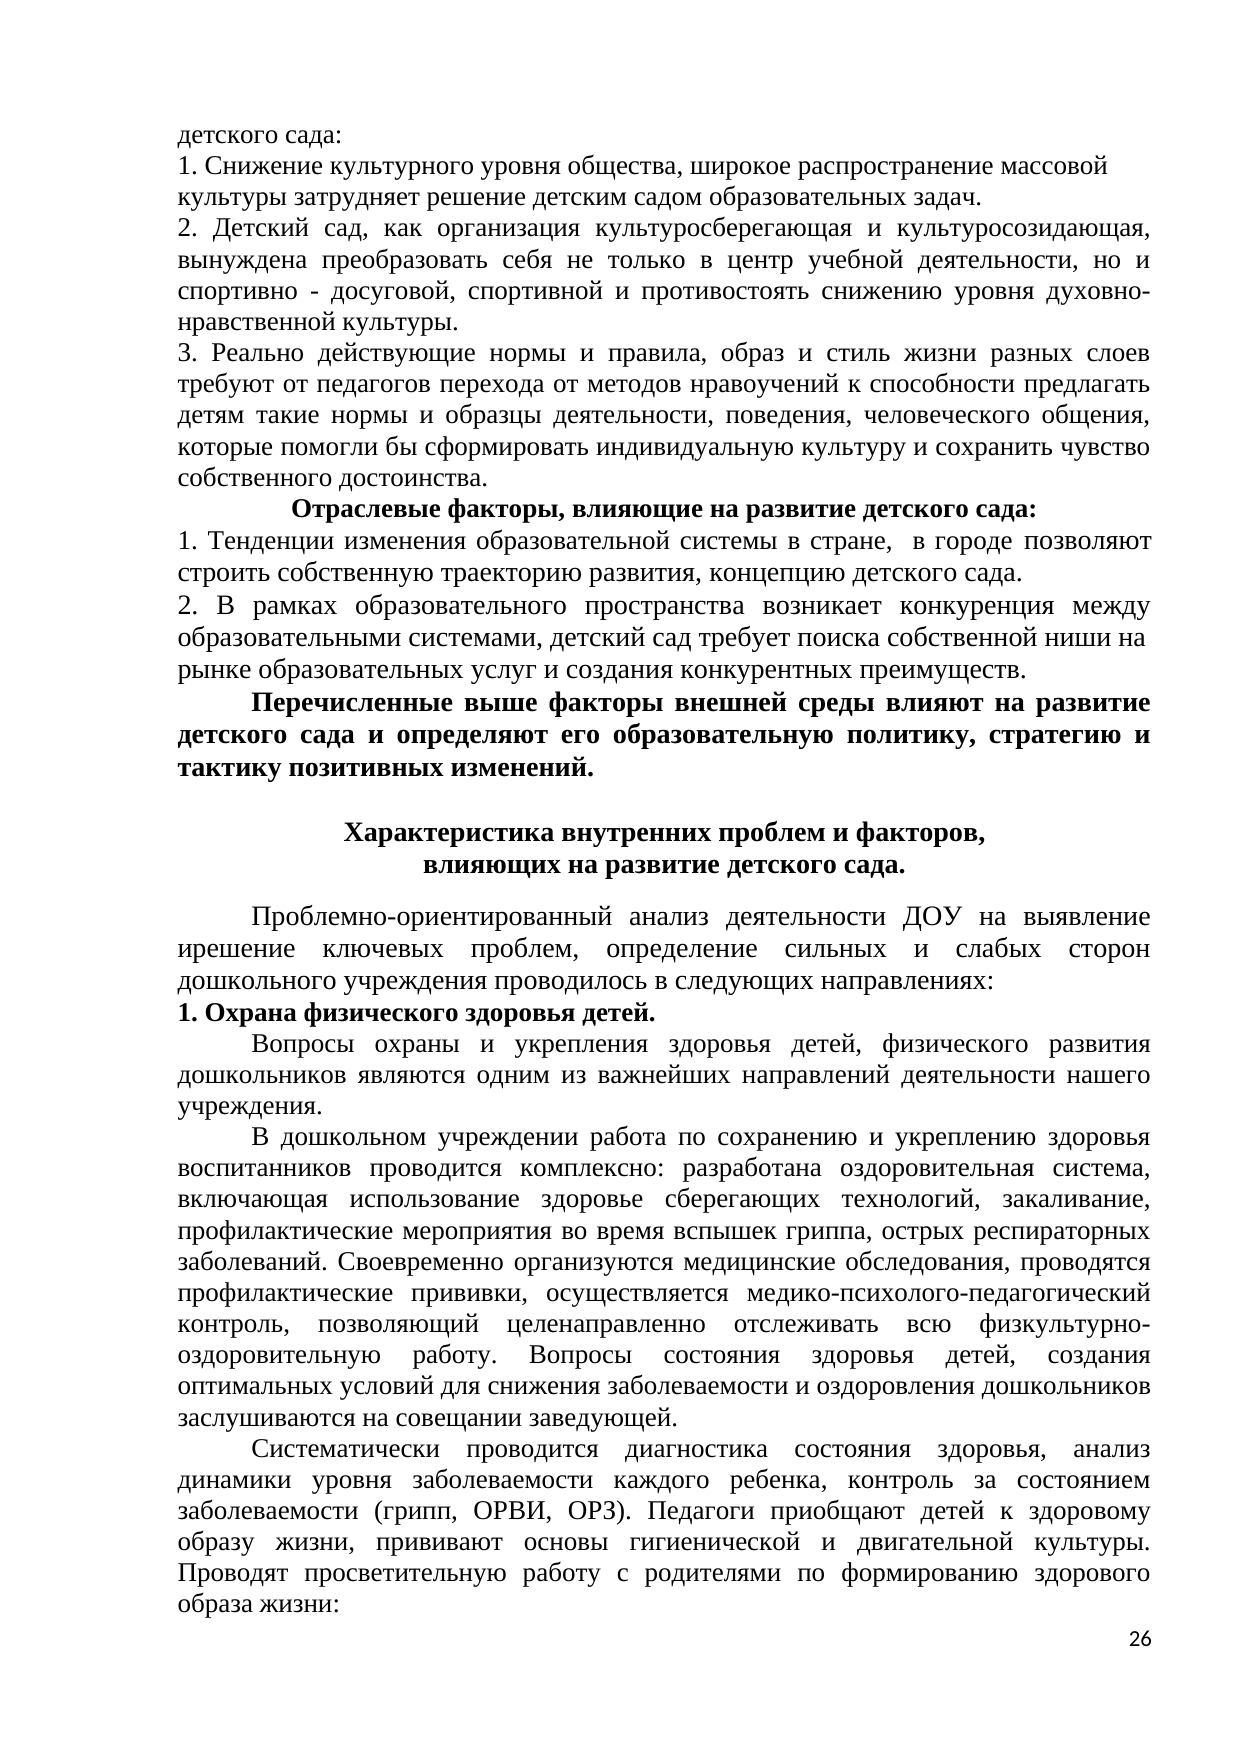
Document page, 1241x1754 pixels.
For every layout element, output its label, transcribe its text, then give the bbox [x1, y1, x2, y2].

text Перечисленные выше факторы внешней среды влияют на развитие детского сада и определяют его образовательную политику, стратегию и тактику позитивных изменений. [177, 685, 1152, 782]
text детского сада: [177, 118, 1152, 149]
text 2. В рамках образовательного пространства возникает конкуренция между образовательными системами, детский сад требует поиска собственной ниши на [177, 588, 1152, 653]
text влияющих на развитие детского сада. [177, 847, 1152, 879]
text 1. Тенденции изменения образовательной системы в стране, в городе позволяют строить собственную траекторию развития, концепцию детского сада. [177, 523, 1152, 588]
text Систематически проводится диагностика состояния здоровья, анализ динамики уровня заболеваемости каждого ребенка, контроль за состоянием заболеваемости (грипп, ОРВИ, ОРЗ). Педагоги приобщают детей к здоровому образу жизни, прививают основы гигиенической и двигательной культуры. Проводят просветительную работу с родителями по формированию здорового образа жизни: [177, 1432, 1152, 1619]
text Вопросы охраны и укрепления здоровья детей, физического развития дошкольников являются одним из важнейших направлений деятельности нашего учреждения. [177, 1027, 1152, 1120]
text 3. Реально действующие нормы и правила, образ и стиль жизни разных слоев требуют от педагогов перехода от методов нравоучений к способности предлагать детям такие нормы и образцы деятельности, поведения, человеческого общения, которые помогли бы сформировать индивидуальную культуру и сохранить чувство собственного достоинства. [177, 336, 1152, 492]
text В дошкольном учреждении работа по сохранению и укреплению здоровья воспитанников проводится комплексно: разработана оздоровительная система, включающая использование здоровье сберегающих технологий, закаливание, профилактические мероприятия во время вспышек гриппа, острых респираторных заболеваний. Своевременно организуются медицинские обследования, проводятся профилактические прививки, осуществляется медико-психолого-педагогический контроль, позволяющий целенаправленно отслеживать всю физкультурно- оздоровительную работу. Вопросы состояния здоровья детей, создания оптимальных условий для снижения заболеваемости и оздоровления дошкольников заслушиваются на совещании заведующей. [177, 1120, 1152, 1432]
text Отраслевые факторы, влияющие на развитие детского сада: [177, 492, 1152, 523]
text 1. Снижение культурного уровня общества, широкое распространение массовой [177, 149, 1152, 180]
text 1. Охрана физического здоровья детей. [177, 996, 1152, 1027]
text Характеристика внутренних проблем и факторов, [177, 814, 1152, 847]
text Проблемно-ориентированный анализ деятельности ДОУ на выявление ирешение ключевых проблем, определение сильных и слабых сторон дошкольного учреждения проводилось в следующих направлениях: [177, 898, 1152, 996]
text рынке образовательных услуг и создания конкурентных преимуществ. [177, 653, 1152, 685]
text культуры затрудняет решение детским садом образовательных задач. [177, 180, 1152, 212]
text 2. Детский сад, как организация культуросберегающая и культуросозидающая, вынуждена преобразовать себя не только в центр учебной деятельности, но и спортивно - досуговой, спортивной и противостоять снижению уровня духовно- нравственной культуры. [177, 212, 1152, 336]
